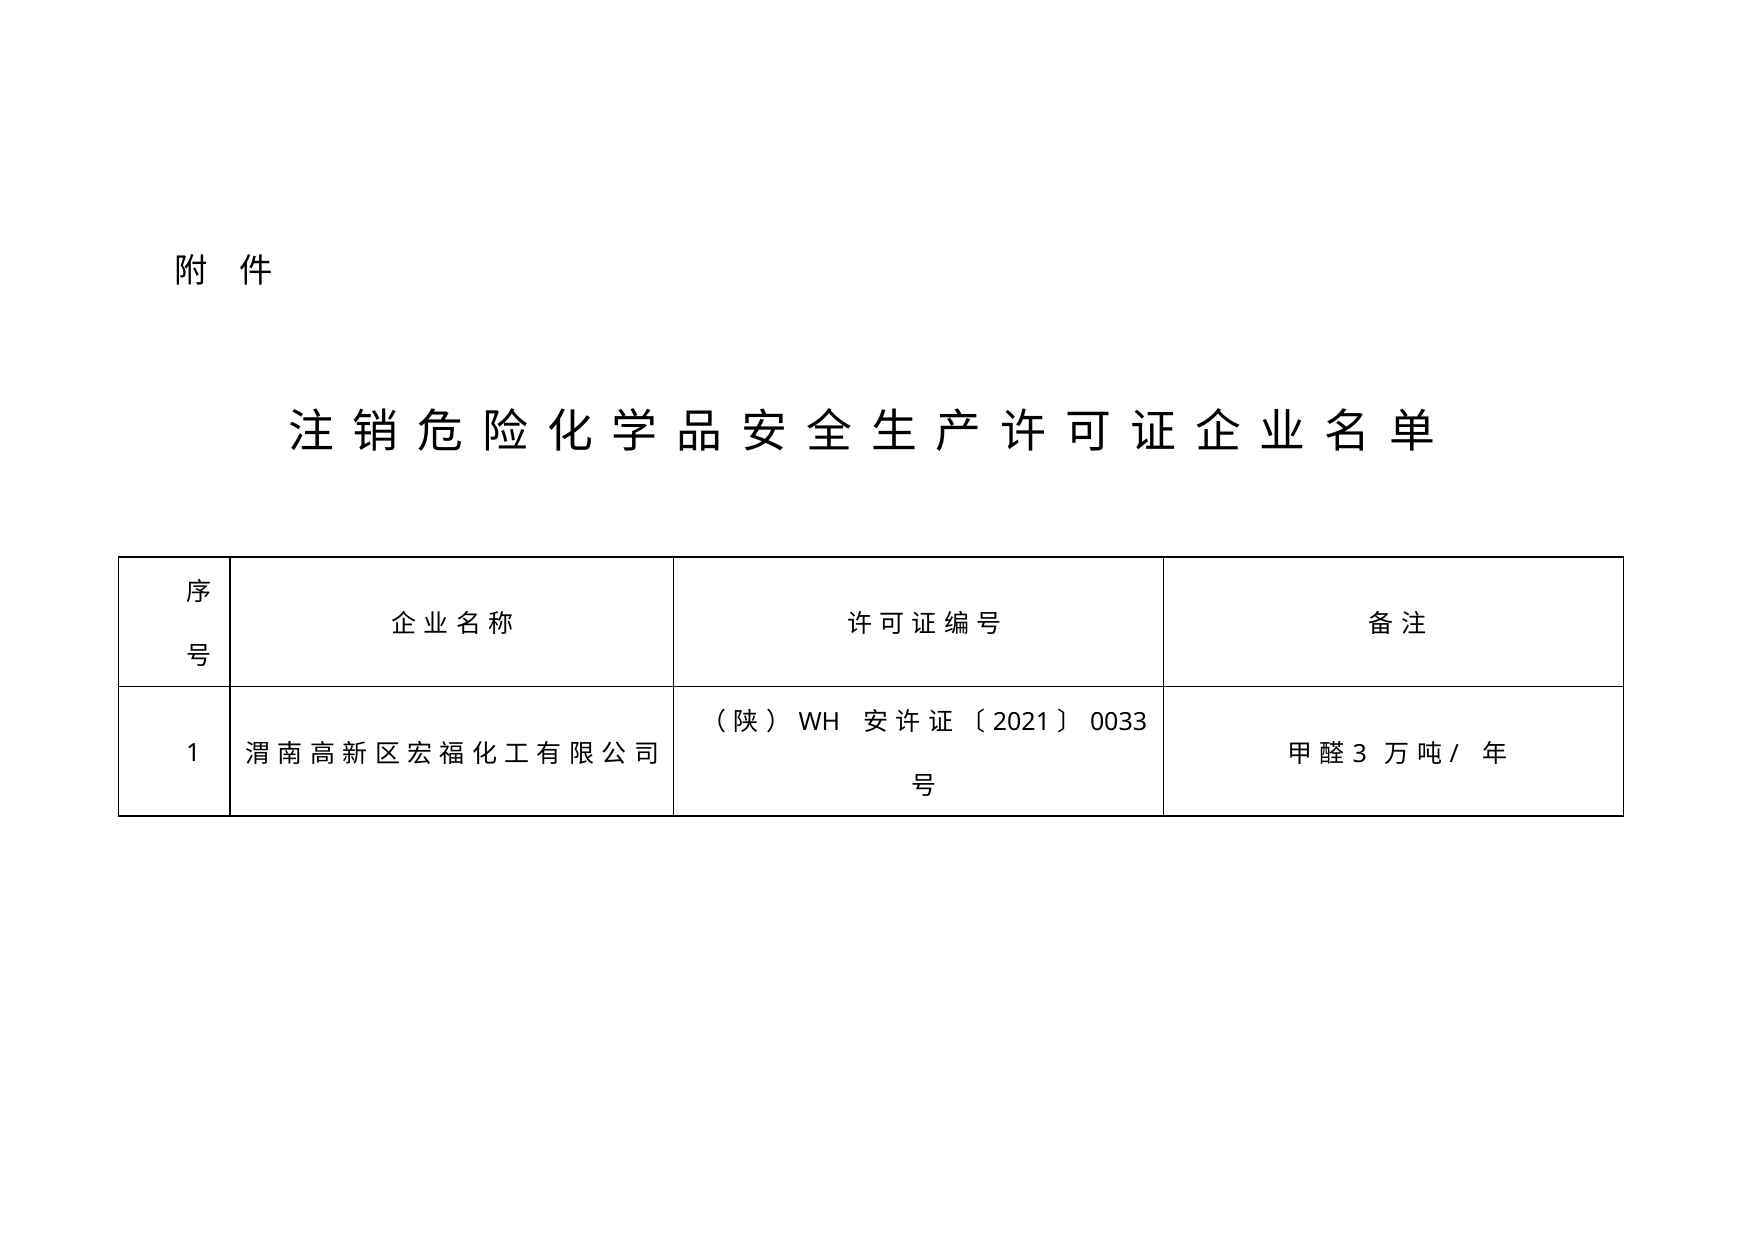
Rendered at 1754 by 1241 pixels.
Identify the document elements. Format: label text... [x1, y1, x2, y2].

text 注销危险化学品安全生产许可证企业名单 [174, 364, 1567, 492]
table_header 企业名称 [231, 558, 673, 686]
table_cell 渭南高新区宏福化工有限公司 [231, 687, 673, 815]
table_header 备注 [1164, 558, 1623, 686]
table_cell 1 [119, 687, 229, 815]
text 附件 [174, 236, 1567, 300]
table_cell （陕）WH安许证〔2021〕0033号 [674, 687, 1163, 815]
table_cell 甲醛3万吨/年 [1164, 687, 1623, 815]
table_header 许可证编号 [674, 558, 1163, 686]
table_header 序号 [119, 558, 229, 686]
